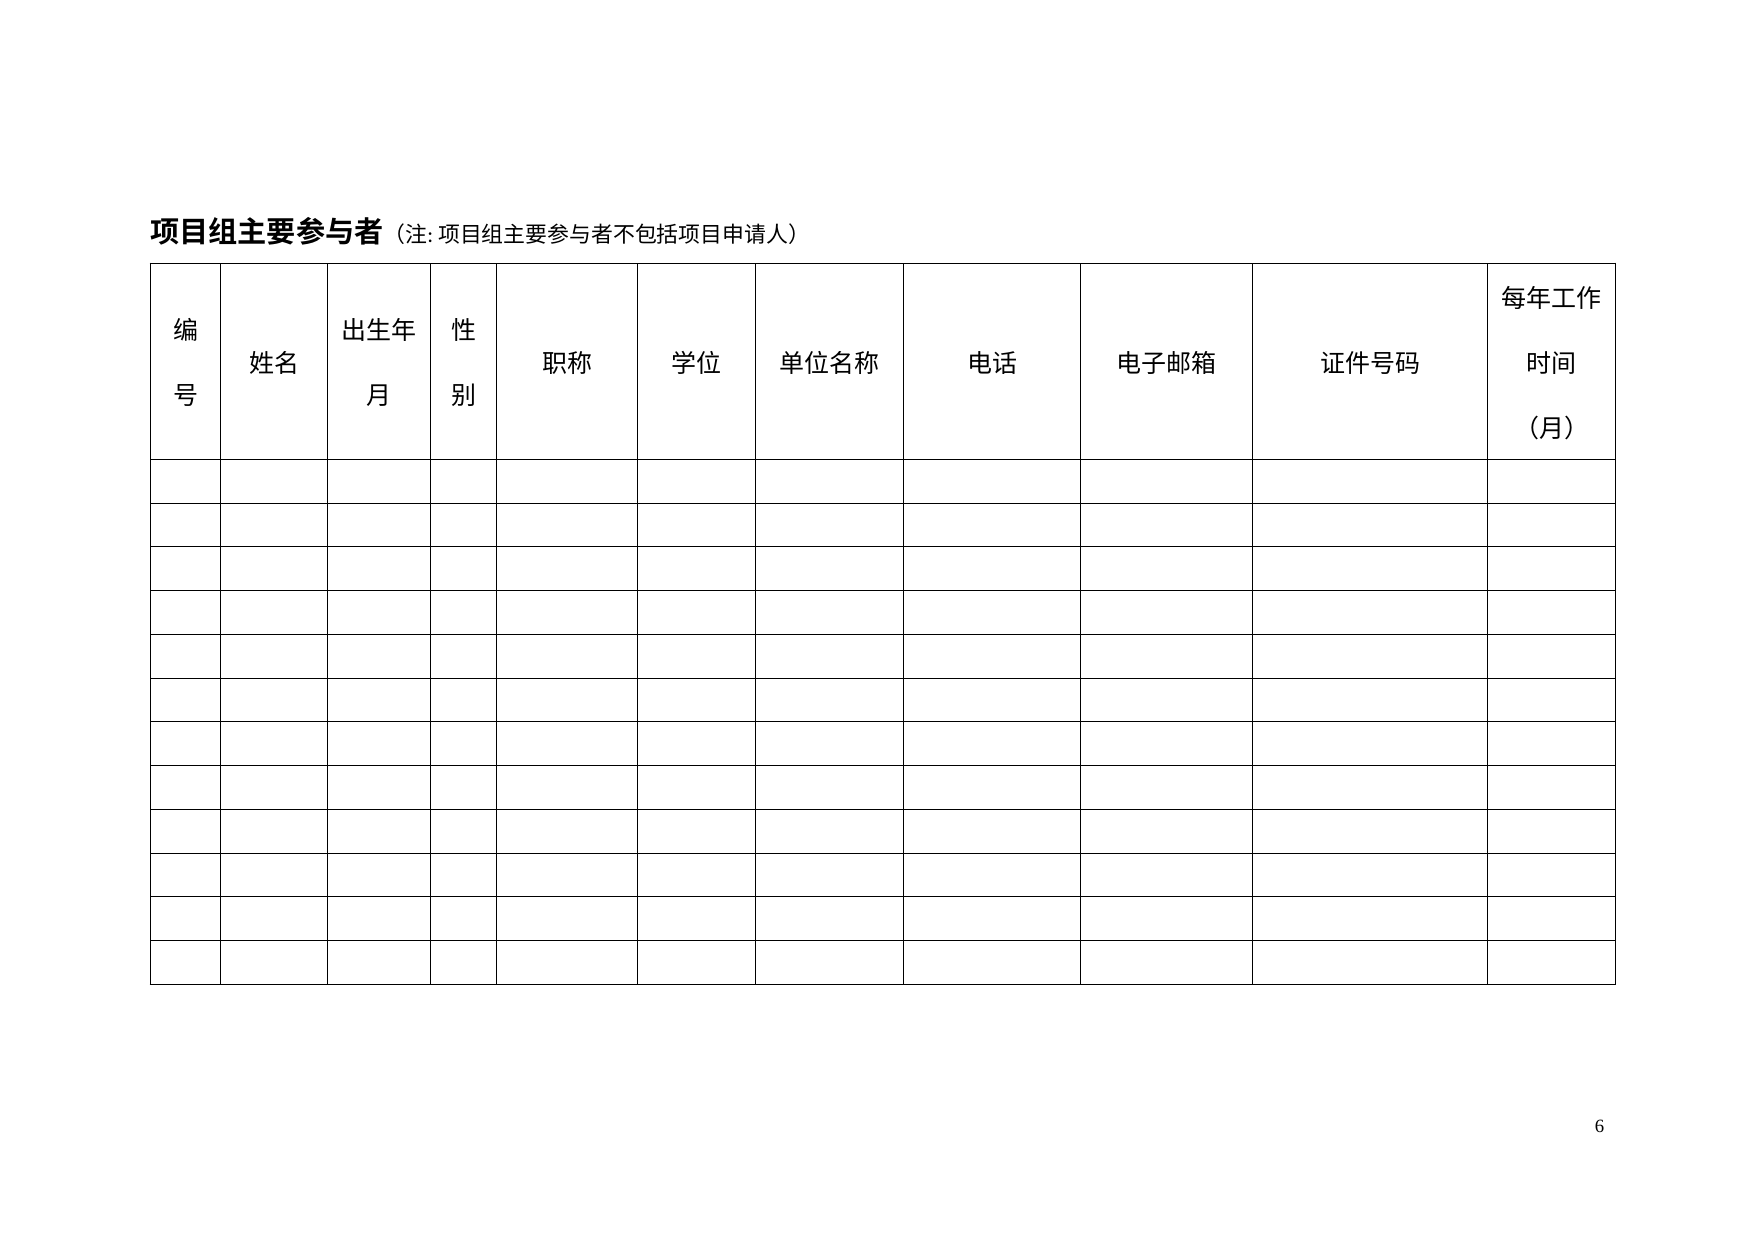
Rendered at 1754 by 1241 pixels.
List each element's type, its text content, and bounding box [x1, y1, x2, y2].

table_cell [1253, 766, 1487, 809]
table_cell [328, 547, 430, 590]
table_cell [431, 722, 496, 765]
table_cell [1488, 897, 1615, 940]
table_cell [904, 941, 1080, 984]
table_cell [221, 635, 327, 677]
table_cell [221, 897, 327, 940]
table_cell [1253, 460, 1487, 502]
table_cell [497, 547, 637, 590]
table_cell [221, 854, 327, 896]
table_cell [1253, 810, 1487, 852]
table_cell [756, 722, 903, 765]
table_cell [638, 854, 755, 896]
table_cell [904, 766, 1080, 809]
table_cell [1488, 854, 1615, 896]
table_cell [151, 547, 220, 590]
table_cell [497, 460, 637, 502]
table_cell [1081, 591, 1252, 634]
table_cell [756, 591, 903, 634]
table_cell [1253, 547, 1487, 590]
table_cell [1488, 504, 1615, 546]
table_cell [756, 941, 903, 984]
table_cell [431, 547, 496, 590]
table_cell [638, 460, 755, 502]
table_cell [904, 810, 1080, 852]
table_cell [756, 810, 903, 852]
table_cell [151, 722, 220, 765]
table_cell [1253, 897, 1487, 940]
table_cell [431, 635, 496, 677]
table_header 电子邮箱 [1081, 264, 1252, 459]
table_cell [221, 547, 327, 590]
table_cell [497, 941, 637, 984]
table_cell [756, 635, 903, 677]
table_header 学位 [638, 264, 755, 459]
table_cell [431, 766, 496, 809]
table_cell [328, 722, 430, 765]
table_cell [1488, 766, 1615, 809]
table_cell [756, 766, 903, 809]
text 项目组主要参与者（注: 项目组主要参与者不包括项目申请人） [150, 198, 1604, 263]
table_cell [1253, 722, 1487, 765]
table_cell [431, 460, 496, 502]
table_cell [1081, 635, 1252, 677]
table_cell [1081, 722, 1252, 765]
table_cell [904, 635, 1080, 677]
table_cell [328, 504, 430, 546]
table_cell [1081, 854, 1252, 896]
table_header 证件号码 [1253, 264, 1487, 459]
table_cell [904, 897, 1080, 940]
table_cell [904, 722, 1080, 765]
table_cell [1081, 941, 1252, 984]
table_header 姓名 [221, 264, 327, 459]
table_cell [638, 504, 755, 546]
table_cell [431, 679, 496, 721]
table_cell [221, 460, 327, 502]
table_cell [638, 810, 755, 852]
table_cell [151, 810, 220, 852]
table_cell [1081, 679, 1252, 721]
table_cell [221, 591, 327, 634]
table_cell [431, 810, 496, 852]
table_cell [328, 460, 430, 502]
table_cell [904, 854, 1080, 896]
table_cell [1253, 854, 1487, 896]
table_cell [221, 679, 327, 721]
table_cell [328, 810, 430, 852]
table_cell [904, 547, 1080, 590]
table_cell [756, 504, 903, 546]
table_cell [1081, 766, 1252, 809]
table_header 性别 [431, 264, 496, 459]
table_cell [638, 897, 755, 940]
table_cell [151, 766, 220, 809]
table_cell [328, 591, 430, 634]
table_cell [1081, 897, 1252, 940]
table_cell [1081, 504, 1252, 546]
table_cell [1488, 635, 1615, 677]
table_cell [431, 897, 496, 940]
table_cell [904, 504, 1080, 546]
table_cell [756, 679, 903, 721]
table_cell [497, 722, 637, 765]
table_cell [328, 854, 430, 896]
table_cell [1488, 679, 1615, 721]
table_cell [328, 897, 430, 940]
table_cell [638, 635, 755, 677]
table_cell [497, 635, 637, 677]
table_cell [328, 679, 430, 721]
table_cell [1253, 679, 1487, 721]
table_cell [151, 504, 220, 546]
table_cell [1253, 504, 1487, 546]
table_cell [151, 679, 220, 721]
table_cell [638, 591, 755, 634]
table_cell [756, 897, 903, 940]
table_header 电话 [904, 264, 1080, 459]
table_cell [497, 679, 637, 721]
table_cell [221, 810, 327, 852]
table_cell [638, 722, 755, 765]
table_cell [431, 854, 496, 896]
table_header 编号 [151, 264, 220, 459]
table_header 出生年月 [328, 264, 430, 459]
table_cell [1488, 460, 1615, 502]
table_cell [221, 722, 327, 765]
table_cell [904, 460, 1080, 502]
table_cell [904, 679, 1080, 721]
table_cell [497, 766, 637, 809]
table_cell [151, 941, 220, 984]
table_cell [328, 941, 430, 984]
table_cell [638, 679, 755, 721]
table_cell [151, 591, 220, 634]
table_cell [1488, 810, 1615, 852]
table_cell [638, 941, 755, 984]
table_cell [1253, 941, 1487, 984]
table_cell [1081, 460, 1252, 502]
table_cell [221, 766, 327, 809]
table_cell [1253, 591, 1487, 634]
table_cell [904, 591, 1080, 634]
table_cell [151, 897, 220, 940]
table_cell [1253, 635, 1487, 677]
table_cell [756, 460, 903, 502]
table_cell [497, 897, 637, 940]
table_cell [756, 547, 903, 590]
table_cell [1081, 810, 1252, 852]
table_header 职称 [497, 264, 637, 459]
table_cell [328, 766, 430, 809]
table_cell [497, 810, 637, 852]
table_header 单位名称 [756, 264, 903, 459]
table_cell [638, 547, 755, 590]
table_cell [1488, 547, 1615, 590]
table_cell [756, 854, 903, 896]
table_cell [1081, 547, 1252, 590]
table_cell [1488, 591, 1615, 634]
table_cell [151, 854, 220, 896]
table_cell [1488, 722, 1615, 765]
table_cell [1488, 941, 1615, 984]
table_cell [431, 591, 496, 634]
table_header 每年工作时间（月） [1488, 264, 1615, 459]
table_cell [431, 941, 496, 984]
table_cell [497, 504, 637, 546]
table_cell [221, 504, 327, 546]
table_cell [431, 504, 496, 546]
table_cell [497, 591, 637, 634]
table_cell [328, 635, 430, 677]
table_cell [151, 460, 220, 502]
table_cell [151, 635, 220, 677]
table_cell [497, 854, 637, 896]
table_cell [638, 766, 755, 809]
table_cell [221, 941, 327, 984]
